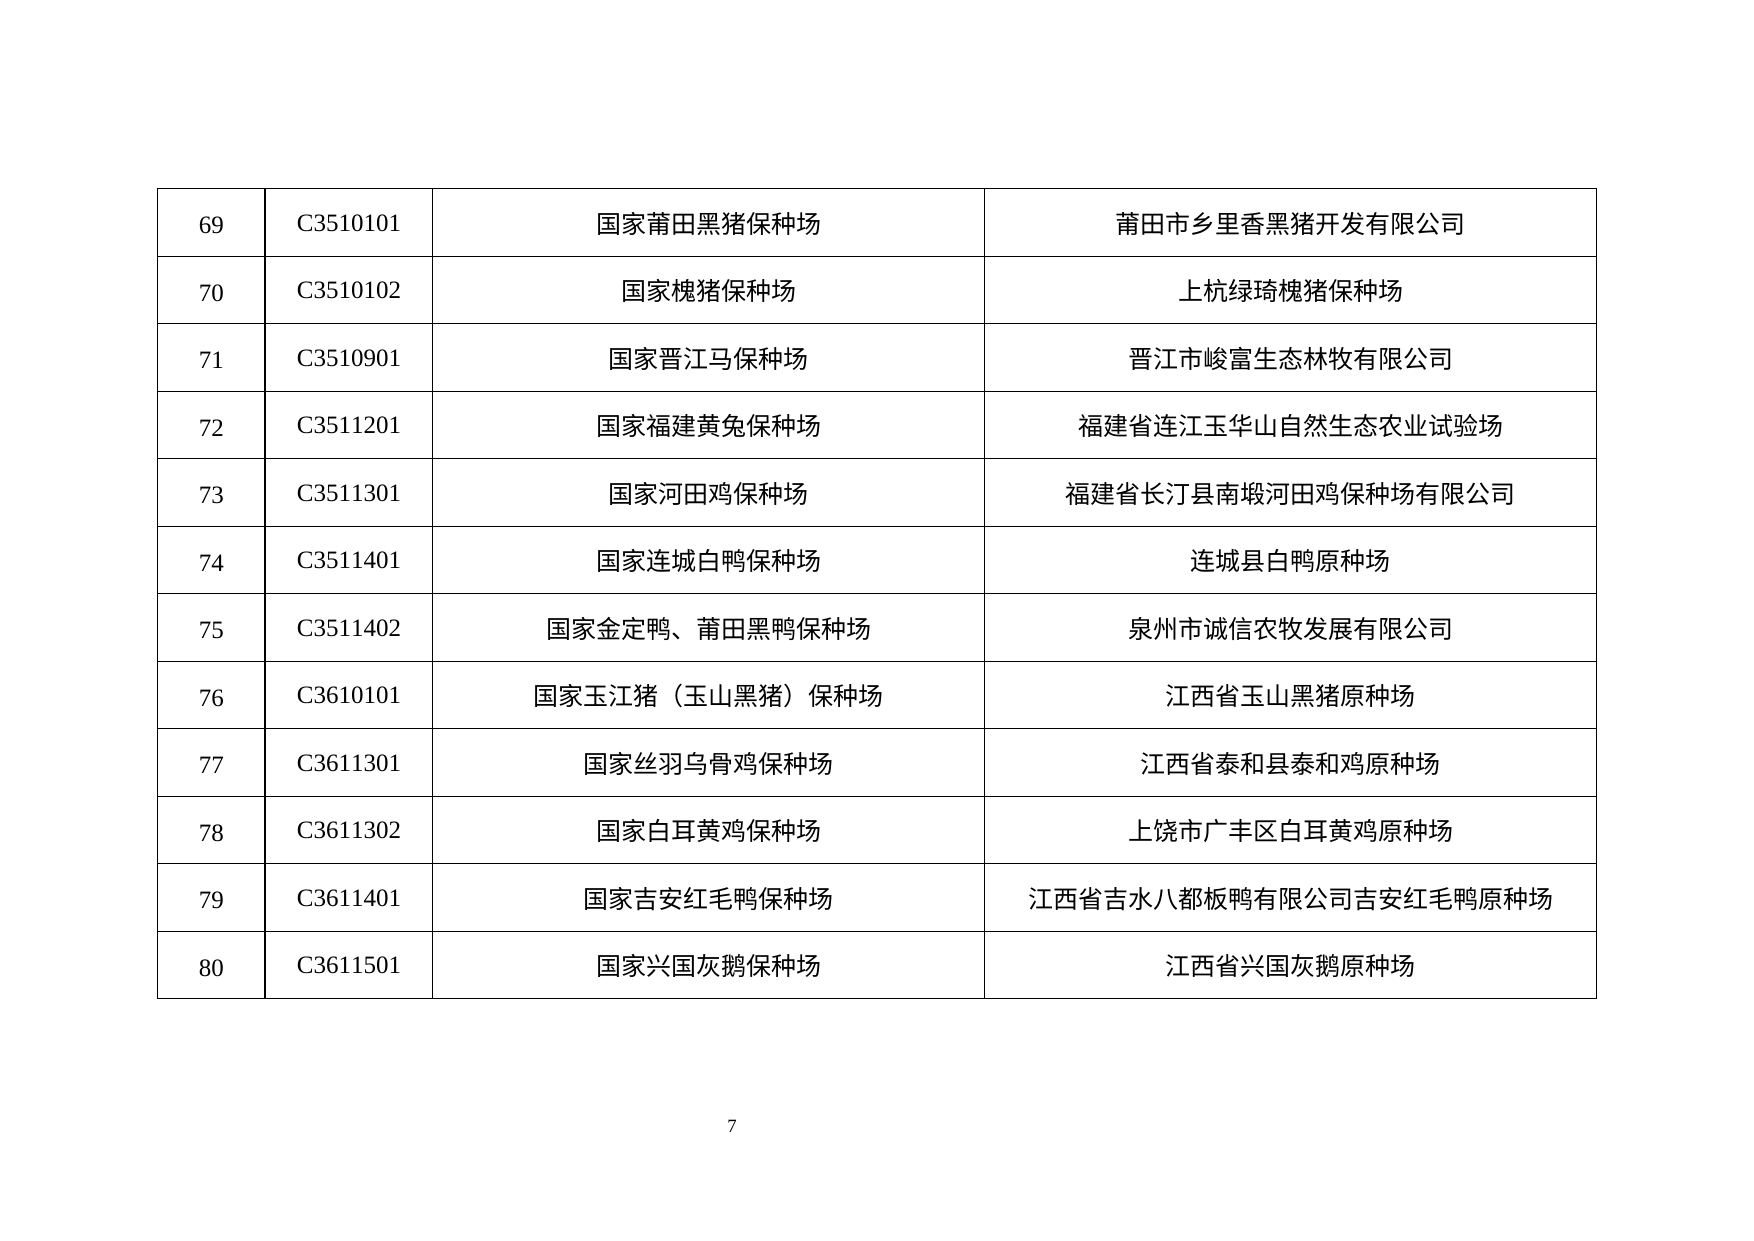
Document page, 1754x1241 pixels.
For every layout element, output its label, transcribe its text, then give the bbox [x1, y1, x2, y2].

table_cell 泉州市诚信农牧发展有限公司 [985, 594, 1596, 661]
table_cell 上饶市广丰区白耳黄鸡原种场 [985, 797, 1596, 863]
table_cell 国家吉安红毛鸭保种场 [433, 864, 984, 931]
table_cell 国家福建黄兔保种场 [433, 392, 984, 458]
table_cell C3611302 [266, 797, 432, 863]
table_cell 上杭绿琦槐猪保种场 [985, 257, 1596, 323]
table_cell 国家白耳黄鸡保种场 [433, 797, 984, 863]
table_cell C3611401 [266, 864, 432, 931]
table_cell 江西省兴国灰鹅原种场 [985, 932, 1596, 998]
table_cell 80 [158, 932, 264, 998]
table_cell 74 [158, 527, 264, 593]
table_cell 国家连城白鸭保种场 [433, 527, 984, 593]
table_cell 76 [158, 662, 264, 728]
table_cell C3610101 [266, 662, 432, 728]
table_cell 国家丝羽乌骨鸡保种场 [433, 729, 984, 796]
table_cell 国家兴国灰鹅保种场 [433, 932, 984, 998]
table_cell 70 [158, 257, 264, 323]
table_cell 江西省泰和县泰和鸡原种场 [985, 729, 1596, 796]
table_cell 福建省长汀县南塅河田鸡保种场有限公司 [985, 459, 1596, 526]
table_cell 71 [158, 324, 264, 391]
table_cell 国家莆田黑猪保种场 [433, 189, 984, 256]
table_cell 福建省连江玉华山自然生态农业试验场 [985, 392, 1596, 458]
table_cell 69 [158, 189, 264, 256]
table_cell 75 [158, 594, 264, 661]
table_cell 国家玉江猪（玉山黑猪）保种场 [433, 662, 984, 728]
table_cell C3511201 [266, 392, 432, 458]
table_cell 国家槐猪保种场 [433, 257, 984, 323]
table_cell 72 [158, 392, 264, 458]
table_cell 江西省玉山黑猪原种场 [985, 662, 1596, 728]
table_cell 晋江市峻富生态林牧有限公司 [985, 324, 1596, 391]
table_cell C3511301 [266, 459, 432, 526]
table_cell 莆田市乡里香黑猪开发有限公司 [985, 189, 1596, 256]
table_cell 79 [158, 864, 264, 931]
table_cell C3511402 [266, 594, 432, 661]
table_cell C3611301 [266, 729, 432, 796]
table_cell C3511401 [266, 527, 432, 593]
table_cell 73 [158, 459, 264, 526]
table_cell 国家晋江马保种场 [433, 324, 984, 391]
table_cell C3510101 [266, 189, 432, 256]
table_cell C3510102 [266, 257, 432, 323]
table_cell 国家金定鸭、莆田黑鸭保种场 [433, 594, 984, 661]
table_cell 江西省吉水八都板鸭有限公司吉安红毛鸭原种场 [985, 864, 1596, 931]
table_cell 78 [158, 797, 264, 863]
table_cell 连城县白鸭原种场 [985, 527, 1596, 593]
table_cell C3611501 [266, 932, 432, 998]
table_cell 77 [158, 729, 264, 796]
table_cell C3510901 [266, 324, 432, 391]
table_cell 国家河田鸡保种场 [433, 459, 984, 526]
